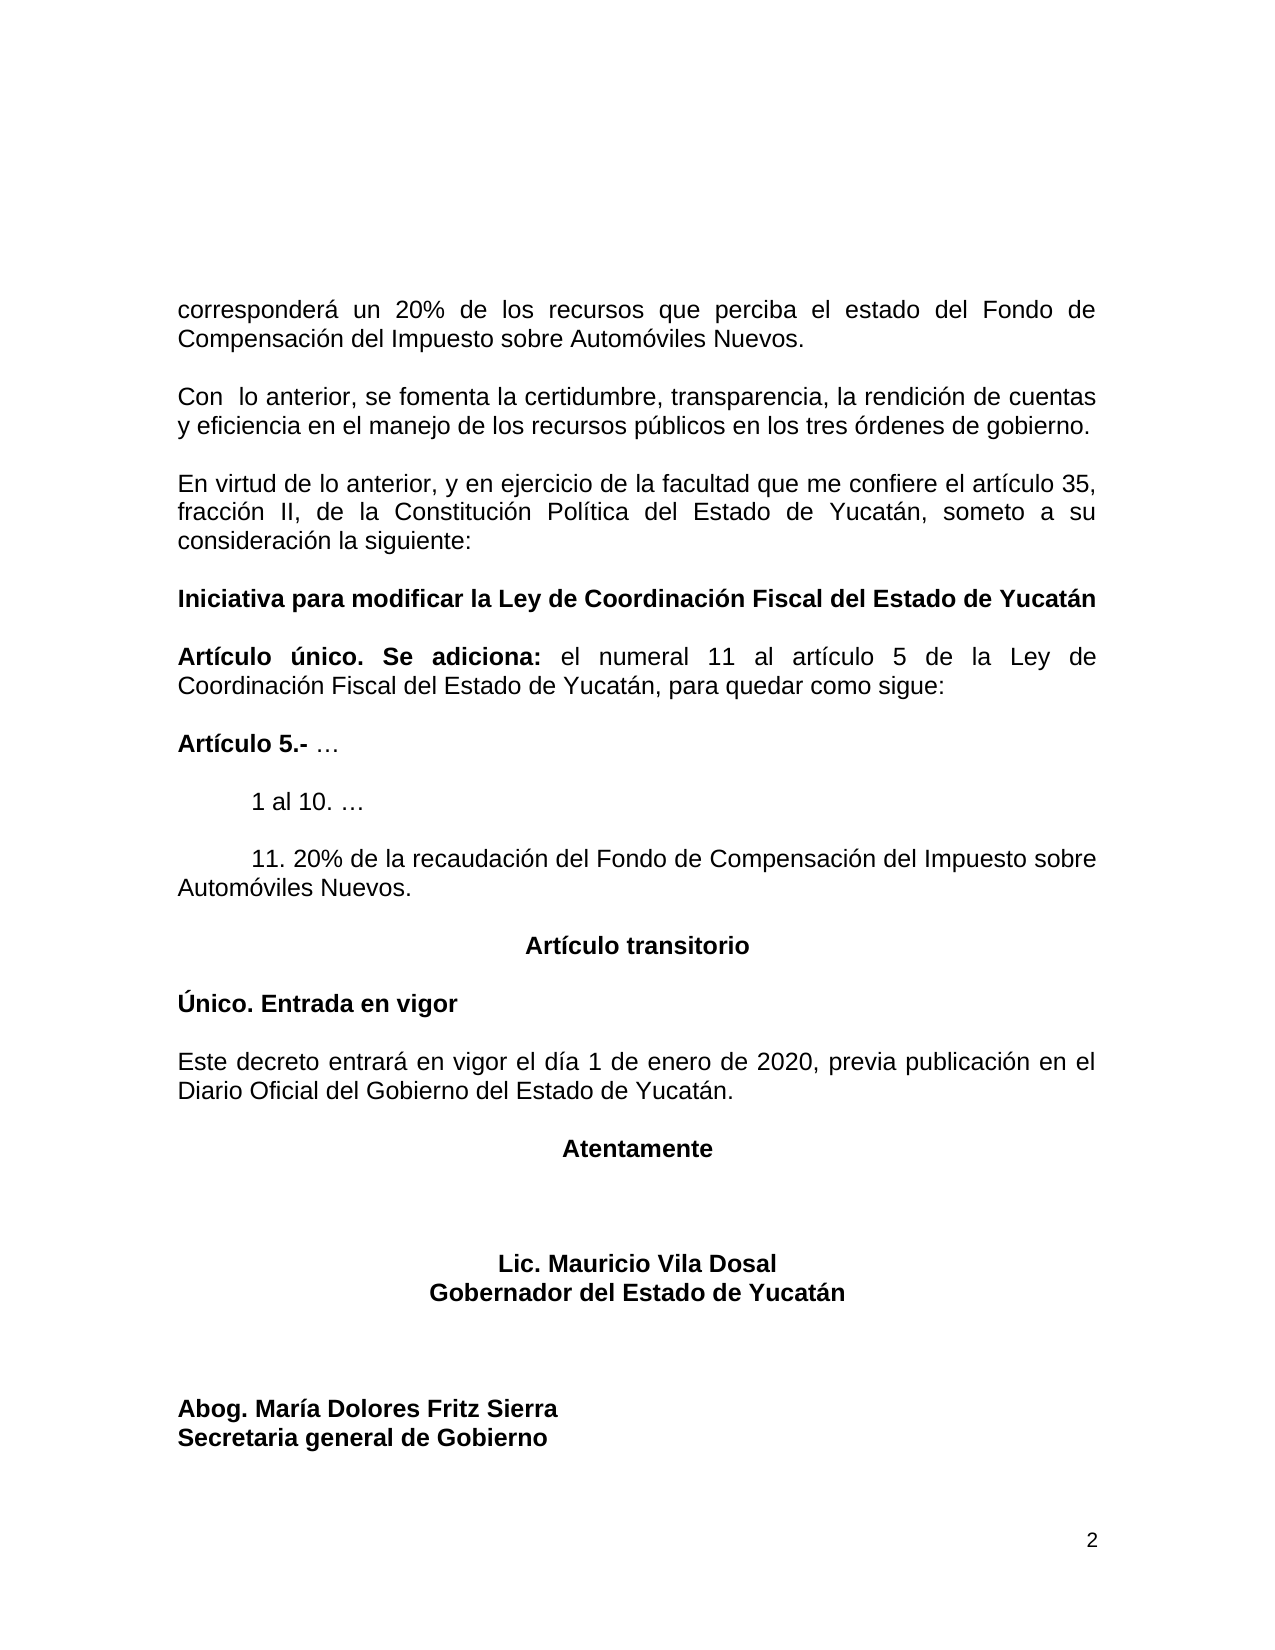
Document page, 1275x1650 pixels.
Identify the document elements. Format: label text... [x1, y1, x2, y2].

text Lic. Mauricio Vila Dosal Gobernador del Estado de Yucatán [177, 1249, 1098, 1307]
text Único. Entrada en vigor [177, 989, 1098, 1018]
text Con lo anterior, se fomenta la certidumbre, transparencia, la rendición de cuentas y eficiencia en el manejo de los recursos públicos en los tres órdenes de gobierno. [177, 382, 1098, 439]
text Atentamente [177, 1134, 1098, 1162]
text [177, 295, 1098, 353]
text 1 al 10. … [177, 787, 1098, 815]
text Este decreto entrará en vigor el día 1 de enero de 2020, previa publicación en el Diario Oficial del Gobierno del Estado de Yucatán. [177, 1047, 1098, 1104]
text Artículo 5.- … [177, 729, 1098, 757]
text Artículo transitorio [177, 931, 1098, 960]
text Iniciativa para modificar la Ley de Coordinación Fiscal del Estado de Yucatán [177, 584, 1098, 613]
text Abog. María Dolores Fritz Sierra Secretaria general de Gobierno [177, 1394, 1098, 1452]
text Artículo único. Se adiciona: el numeral 11 al artículo 5 de la Ley de Coordinación Fiscal del Estado de Yucatán, para quedar como sigue: [177, 642, 1098, 699]
text En virtud de lo anterior, y en ejercicio de la facultad que me confiere el artículo 35, fracción II, de la Constitución Política del Estado de Yucatán, someto a su consideración la siguiente: [177, 469, 1098, 555]
text 11. 20% de la recaudación del Fondo de Compensación del Impuesto sobre Automóviles Nuevos. [177, 844, 1098, 902]
